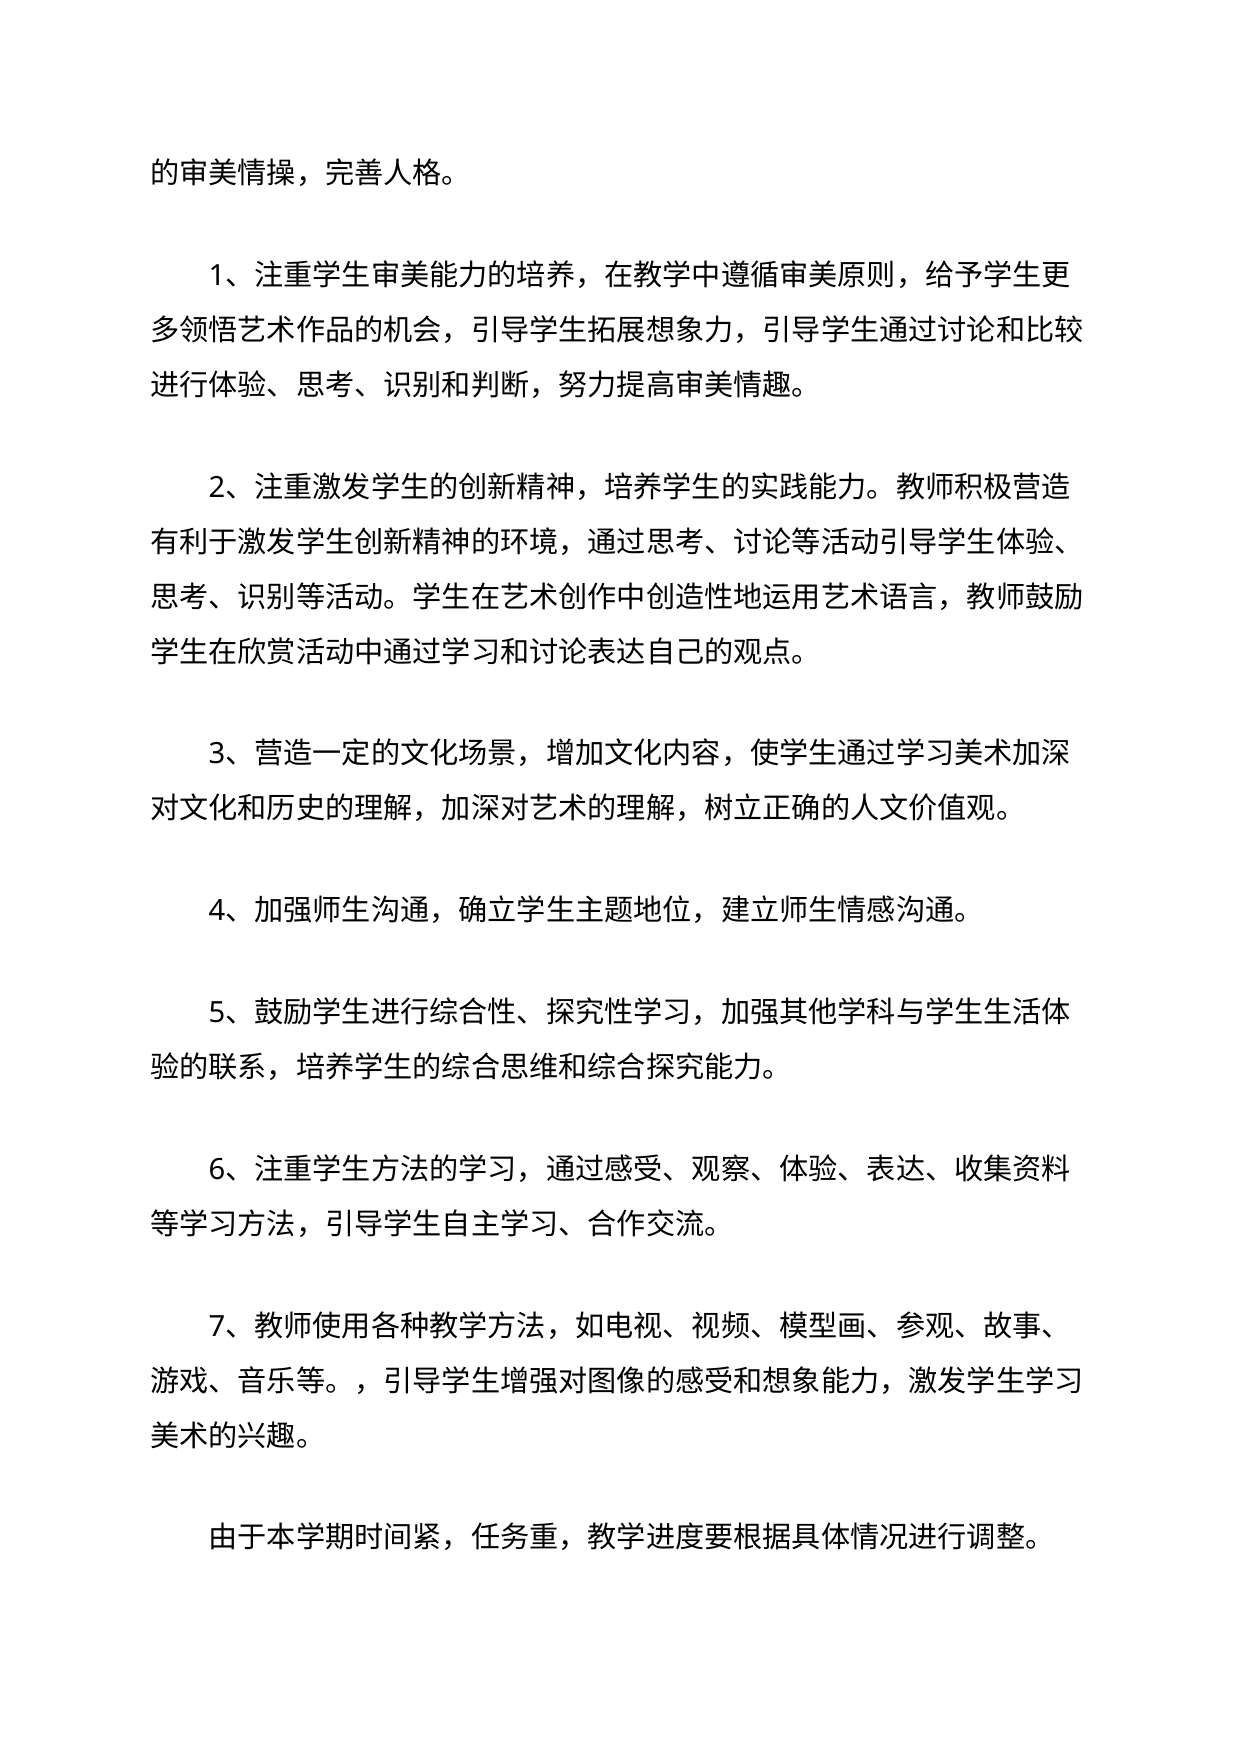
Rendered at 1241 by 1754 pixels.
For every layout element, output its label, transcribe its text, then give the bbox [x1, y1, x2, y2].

text 6、注重学生方法的学习，通过感受、观察、体验、表达、收集资料等学习方法，引导学生自主学习、合作交流。 [150, 1146, 1090, 1243]
text 7、教师使用各种教学方法，如电视、视频、模型画、参观、故事、游戏、音乐等。，引导学生增强对图像的感受和想象能力，激发学生学习美术的兴趣。 [150, 1302, 1090, 1454]
text 4、加强师生沟通，确立学生主题地位，建立师生情感沟通。 [150, 887, 1090, 929]
text 1、注重学生审美能力的培养，在教学中遵循审美原则，给予学生更多领悟艺术作品的机会，引导学生拓展想象力，引导学生通过讨论和比较进行体验、思考、识别和判断，努力提高审美情趣。 [150, 252, 1090, 404]
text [150, 150, 1090, 192]
text 5、鼓励学生进行综合性、探究性学习，加强其他学科与学生生活体验的联系，培养学生的综合思维和综合探究能力。 [150, 989, 1090, 1086]
text 由于本学期时间紧，任务重，教学进度要根据具体情况进行调整。 [150, 1514, 1090, 1556]
text 3、营造一定的文化场景，增加文化内容，使学生通过学习美术加深对文化和历史的理解，加深对艺术的理解，树立正确的人文价值观。 [150, 730, 1090, 827]
text 2、注重激发学生的创新精神，培养学生的实践能力。教师积极营造有利于激发学生创新精神的环境，通过思考、讨论等活动引导学生体验、思考、识别等活动。学生在艺术创作中创造性地运用艺术语言，教师鼓励学生在欣赏活动中通过学习和讨论表达自己的观点。 [150, 463, 1090, 671]
